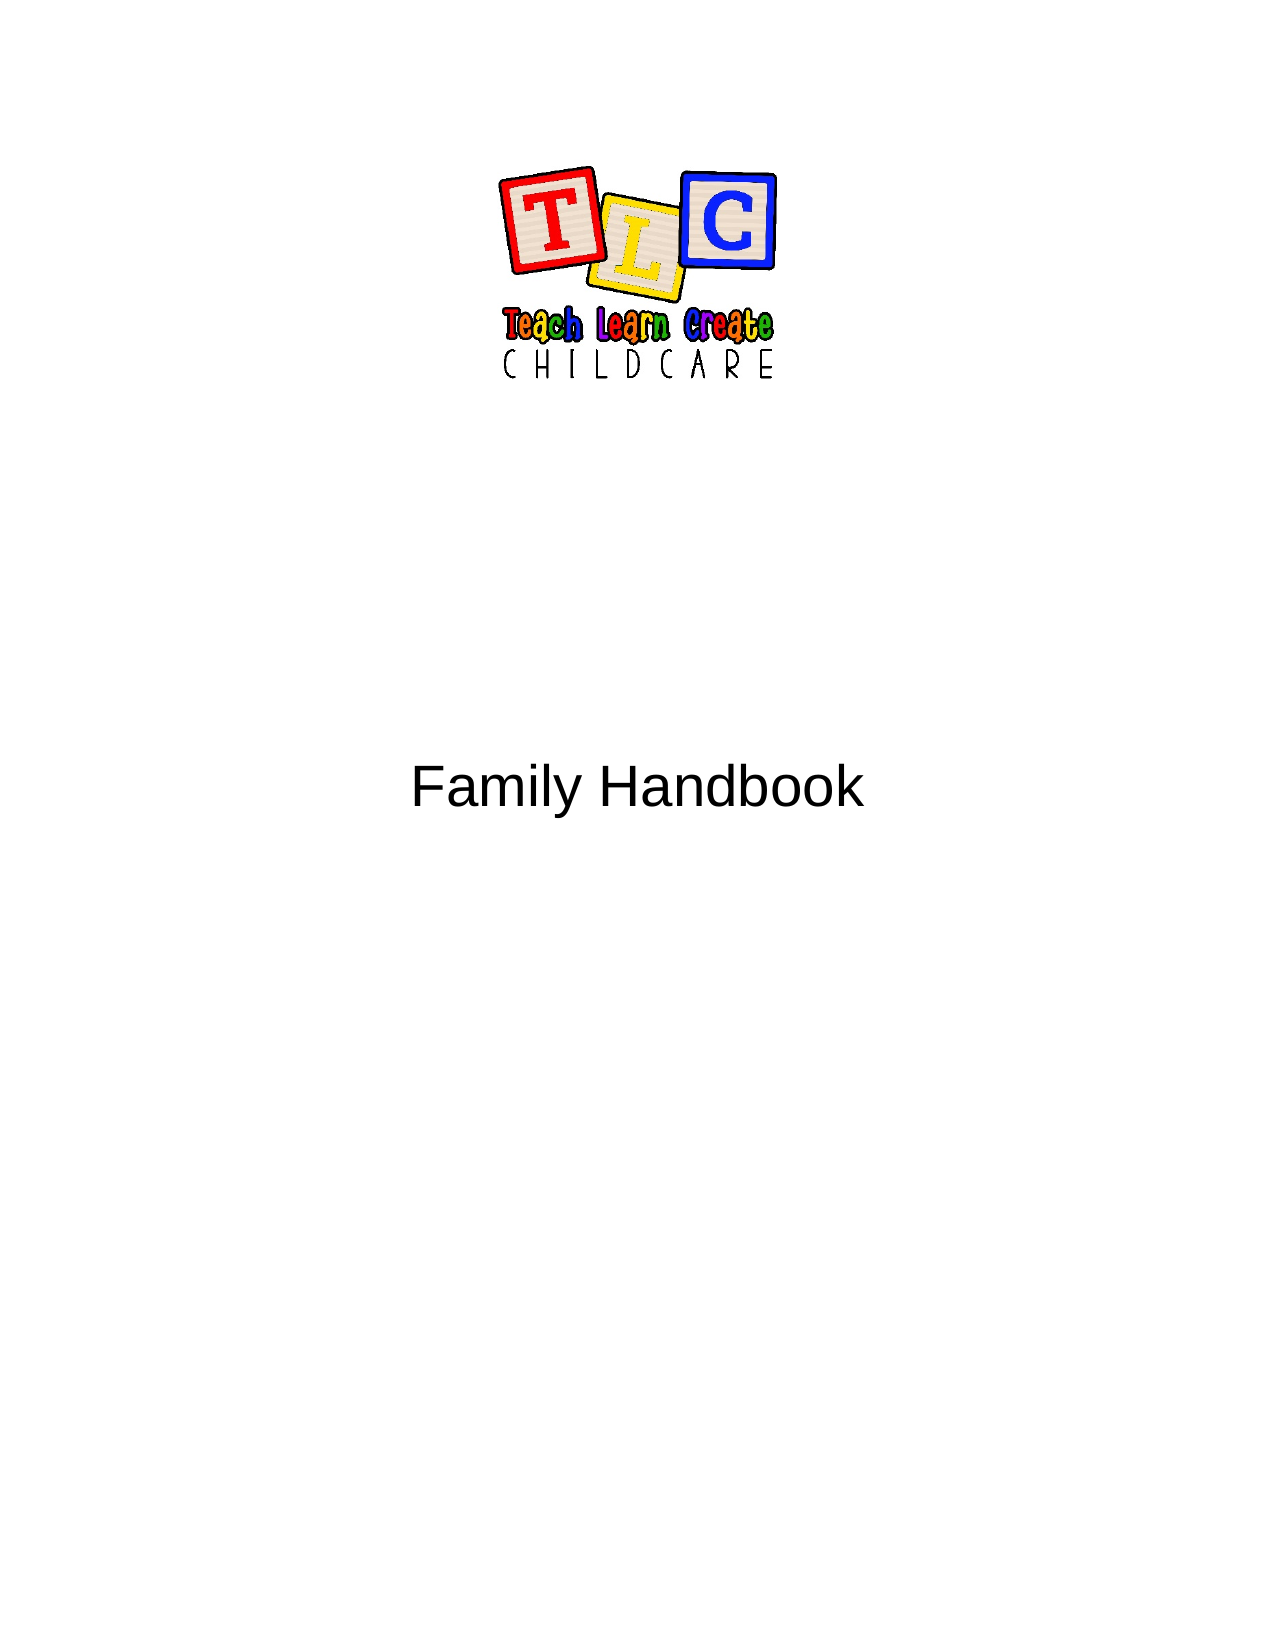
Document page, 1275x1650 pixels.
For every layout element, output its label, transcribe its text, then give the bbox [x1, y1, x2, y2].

text Family Handbook [150, 752, 1125, 819]
picture [496, 150, 779, 405]
